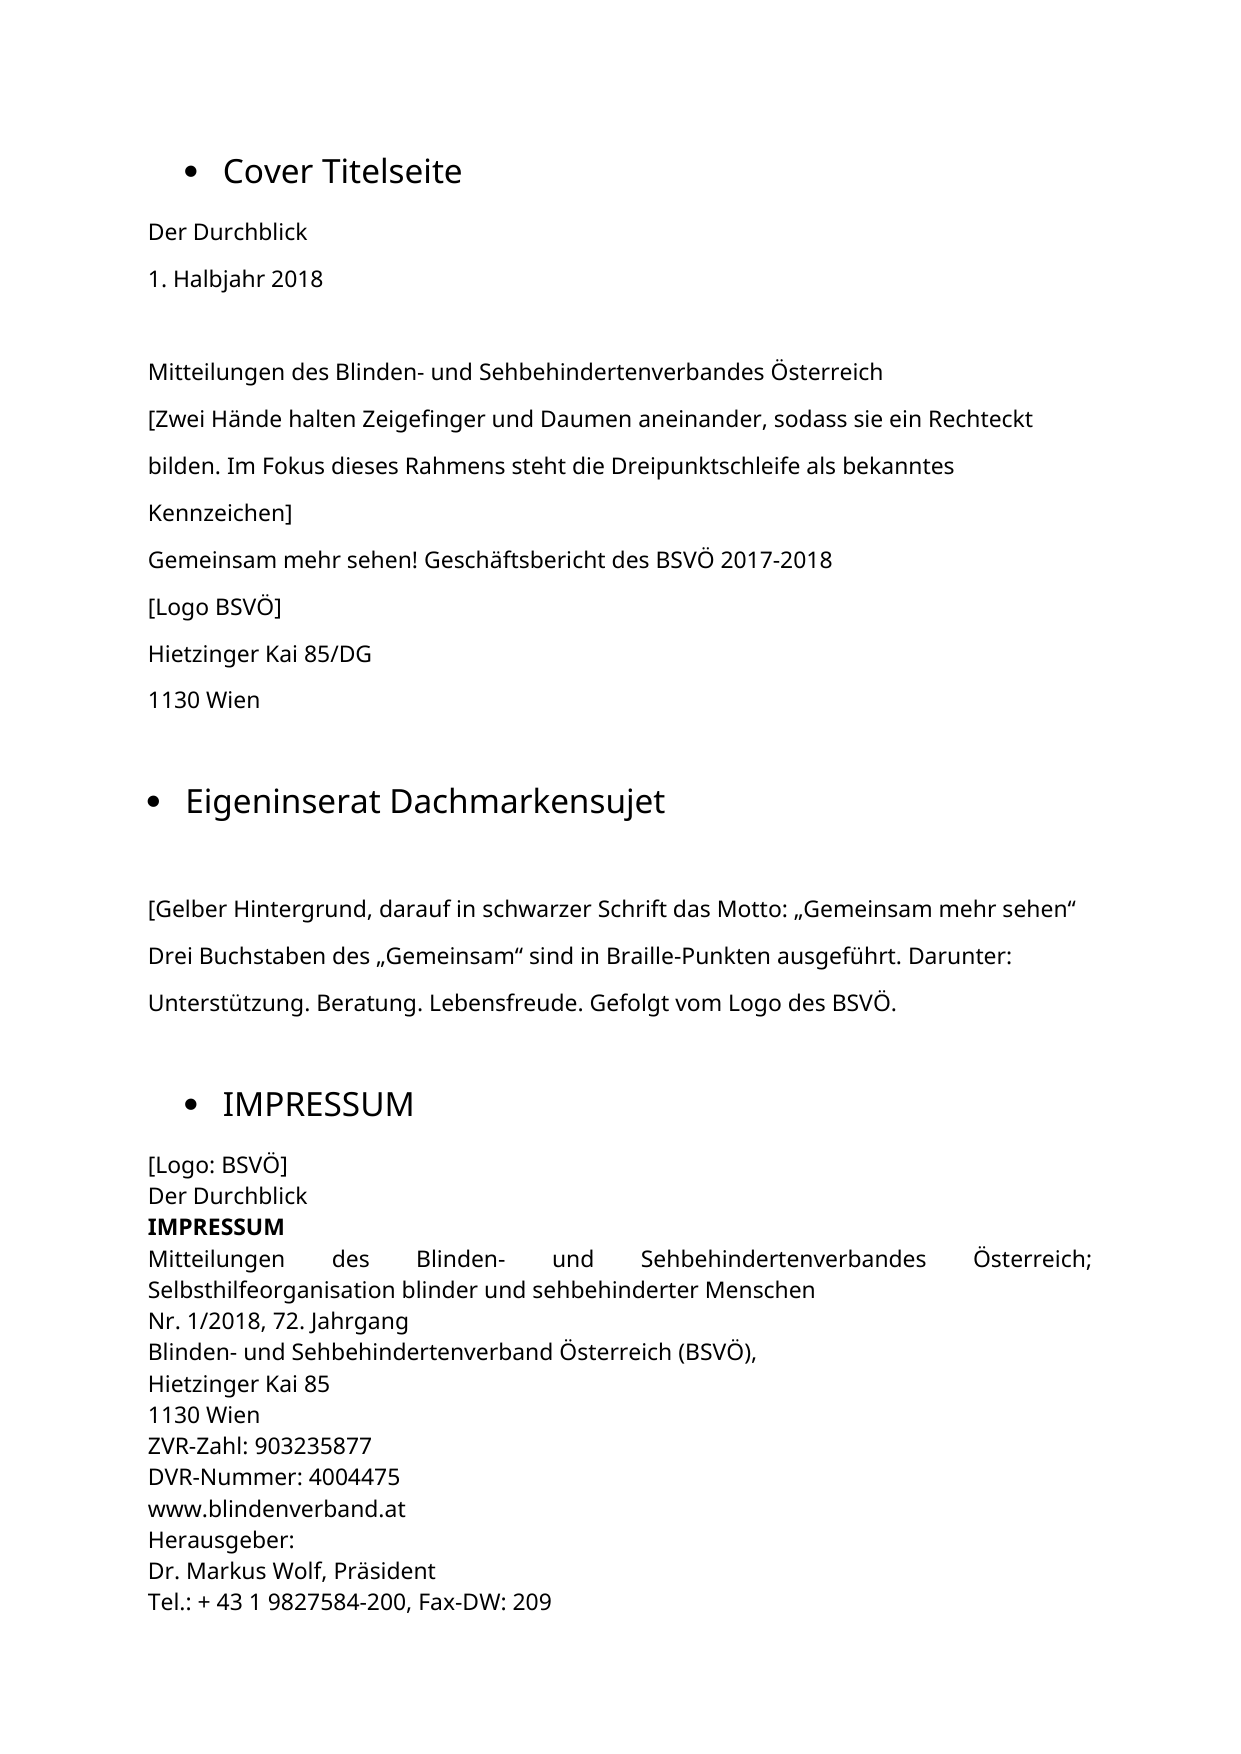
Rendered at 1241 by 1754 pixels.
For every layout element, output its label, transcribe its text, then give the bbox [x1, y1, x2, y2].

text 1. Halbjahr 2018 Mitteilungen des Blinden- und Sehbehindertenverbandes Österreich [148, 263, 1093, 388]
text Nr. 1/2018, 72. Jahrgang [148, 1305, 1093, 1336]
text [148, 1524, 1093, 1618]
text Der Durchblick [148, 216, 1093, 247]
text Gemeinsam mehr sehen! Geschäftsbericht des BSVÖ 2017-2018 [148, 544, 1093, 575]
subtitle Cover Titelseite [185, 148, 1093, 193]
text IMPRESSUM [148, 1211, 1093, 1243]
text ZVR-Zahl: 903235877 DVR-Nummer: 4004475 www.blindenverband.at [148, 1430, 1093, 1524]
text Blinden- und Sehbehindertenverband Österreich (BSVÖ), Hietzinger Kai 85 1130 Wien [148, 1336, 1093, 1430]
text [Logo: BSVÖ] [148, 1149, 1093, 1180]
text Hietzinger Kai 85/DG [148, 638, 1093, 669]
subtitle Eigeninserat Dachmarkensujet [148, 778, 1093, 824]
text 1130 Wien [148, 684, 1093, 716]
text [Gelber Hintergrund, darauf in schwarzer Schrift das Motto: „Gemeinsam mehr sehen“ Drei Buchstaben des „Gemeinsam“ sind in Braille-Punkten ausgeführt. Darunter: Unterstützung. Beratung. Lebensfreude. Gefolgt vom Logo des BSVÖ. [148, 893, 1093, 1018]
text [Zwei Hände halten Zeigefinger und Daumen aneinander, sodass sie ein Rechteckt bilden. Im Fokus dieses Rahmens steht die Dreipunktschleife als bekanntes Kennzeichen] [148, 403, 1093, 528]
text [Logo BSVÖ] [148, 591, 1093, 622]
text Der Durchblick [148, 1180, 1093, 1211]
text Mitteilungen des Blinden- und Sehbehindertenverbandes Österreich; Selbsthilfeorganisation blinder und sehbehinderter Menschen [148, 1243, 1093, 1305]
subtitle IMPRESSUM [185, 1081, 1093, 1126]
